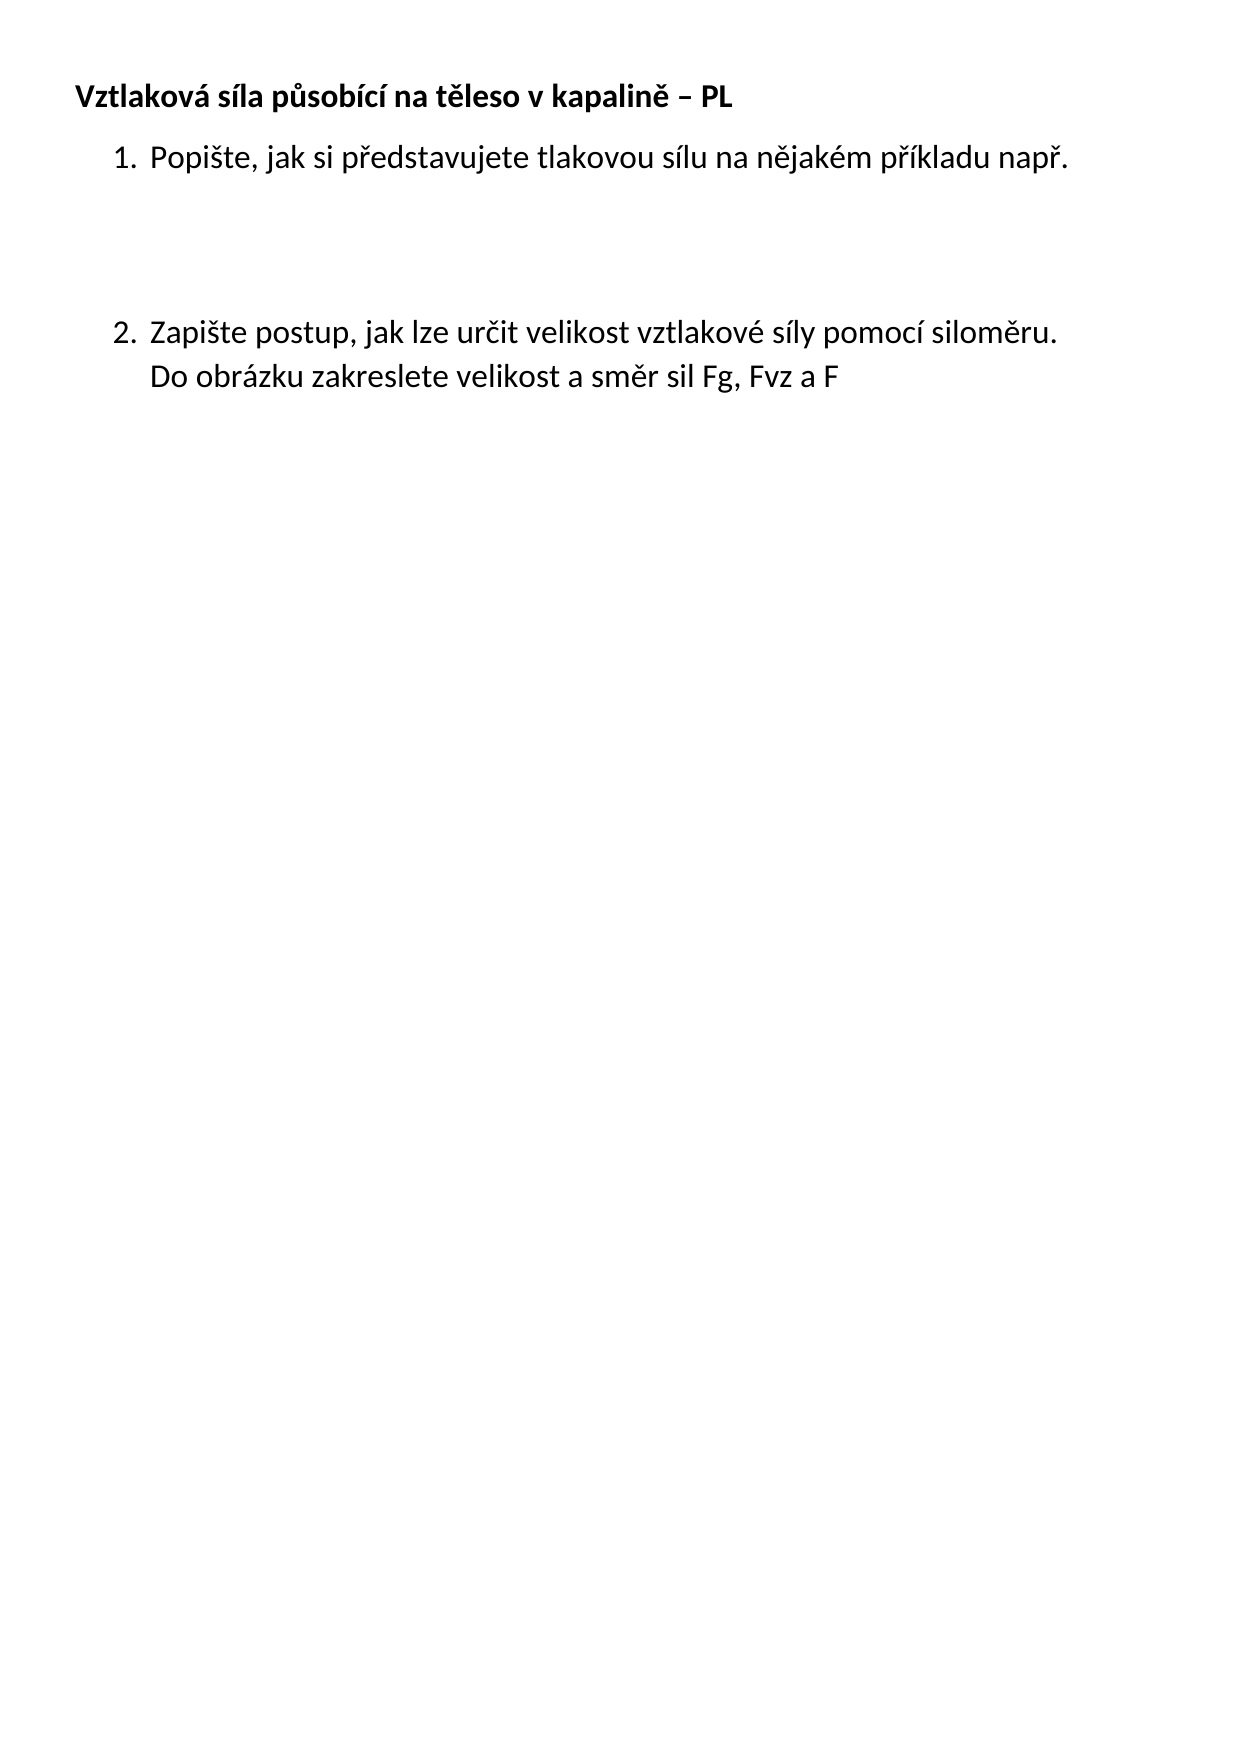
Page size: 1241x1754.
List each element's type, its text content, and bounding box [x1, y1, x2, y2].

list Popište, jak si představujete tlakovou sílu na nějakém příkladu např. [112, 136, 1165, 176]
list Do obrázku zakreslete velikost a směr sil Fg, Fvz a F [150, 355, 1165, 396]
list Zapište postup, jak lze určit velikost vztlakové síly pomocí siloměru. [112, 311, 1165, 352]
text Vztlaková síla působící na těleso v kapalině – PL [75, 75, 1165, 116]
